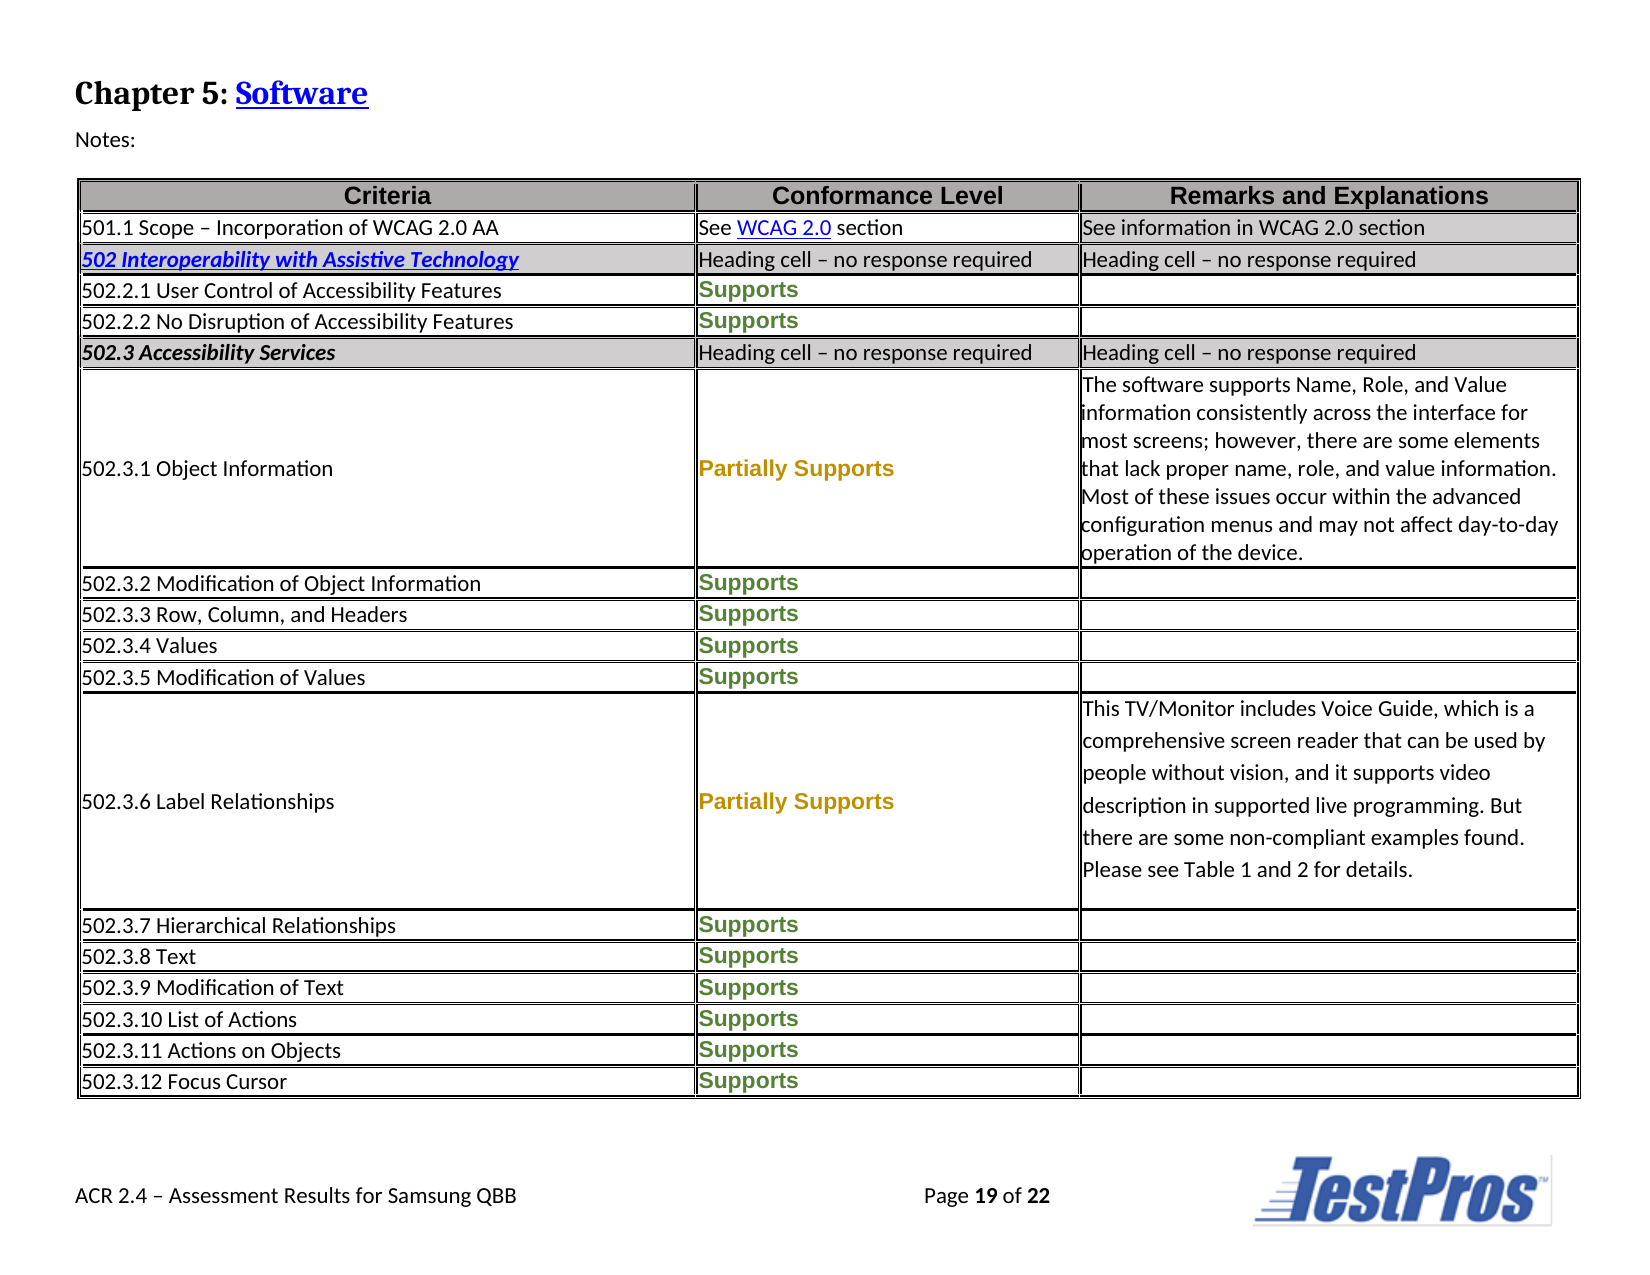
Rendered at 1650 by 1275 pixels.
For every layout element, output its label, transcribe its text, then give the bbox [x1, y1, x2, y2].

table_cell Supports [698, 911, 1078, 939]
table_cell [1082, 566, 1577, 597]
table_cell Heading cell – no response required [1082, 335, 1578, 367]
table_header Conformance Level [696, 180, 1080, 210]
table_cell [1082, 970, 1578, 1002]
table_cell [1082, 273, 1579, 304]
table_cell Supports [698, 569, 1078, 597]
table_cell Supports [698, 974, 1078, 1002]
table_cell [1080, 660, 1579, 691]
table_cell See WCAG 2.0 section [698, 214, 1078, 242]
table_cell 502.3.5 Modification of Values [79, 660, 696, 691]
table_cell [1082, 597, 1578, 628]
table_cell 502.3 Accessibility Services [81, 335, 694, 367]
table_cell Supports [698, 663, 1078, 691]
table_cell Supports [698, 1005, 1078, 1033]
subtitle Chapter 5: Software [75, 75, 1575, 113]
table_cell 502.3.12 Focus Cursor [81, 1064, 696, 1095]
table_cell This TV/Monitor includes Voice Guide, which is a comprehensive screen reader that can be used by people without vision, and it supports video description in supported live programming. But there are some non-compliant examples found. Please see Table 1 and 2 for details. [1082, 691, 1577, 908]
table_cell 502 Interoperability with Assistive Technology [79, 242, 696, 273]
table_cell 502.3.1 Object Information [79, 367, 696, 566]
table_cell 502.3.6 Label Relationships [81, 691, 694, 908]
table_cell Heading cell – no response required [1080, 242, 1579, 273]
table_cell 502.3.10 List of Actions [79, 1002, 696, 1033]
table_cell 502.2.2 No Disruption of Accessibility Features [81, 304, 694, 335]
table_cell [1082, 908, 1579, 939]
table_cell Supports [698, 276, 1078, 304]
table_cell Heading cell – no response required [698, 245, 1078, 273]
table_header Criteria [81, 180, 696, 210]
table_cell 502.2.1 User Control of Accessibility Features [79, 273, 694, 304]
table_cell 502.3.11 Actions on Objects [79, 1033, 694, 1064]
table_cell Supports [698, 1036, 1078, 1064]
table_cell [1082, 939, 1578, 970]
table_cell 502.3.7 Hierarchical Relationships [79, 908, 694, 939]
table_cell [1080, 1064, 1578, 1095]
table_header Remarks and Explanations [1080, 182, 1577, 210]
table_cell 501.1 Scope – Incorporation of WCAG 2.0 AA [81, 210, 694, 242]
table_cell 502.3.9 Modification of Text [81, 970, 694, 1002]
table_cell The software supports Name, Role, and Value information consistently across the interface for most screens; however, there are some elements that lack proper name, role, and value information. Most of these issues occur within the advanced configuration menus and may not affect day-to-day operation of the device. [1080, 367, 1579, 566]
table_cell Supports [696, 1064, 1080, 1095]
table_cell Supports [698, 308, 1078, 335]
table_cell 502.3.2 Modification of Object Information [81, 566, 694, 597]
table_cell [1082, 304, 1578, 335]
table_cell 502.3.8 Text [81, 939, 694, 970]
table_cell 502.3.3 Row, Column, and Headers [81, 597, 694, 628]
table_cell Supports [698, 943, 1078, 970]
table_cell 502.3.4 Values [81, 629, 694, 660]
table_cell See information in WCAG 2.0 section [1082, 210, 1578, 242]
table_cell Heading cell – no response required [698, 339, 1078, 367]
table_cell [1082, 629, 1578, 660]
table_cell [1080, 1002, 1579, 1033]
table_cell Supports [698, 632, 1078, 660]
table_cell Partially Supports [698, 694, 1078, 908]
table_cell [1082, 1033, 1579, 1064]
picture [1252, 1155, 1575, 1228]
text Notes: [75, 125, 1575, 153]
table_cell Partially Supports [698, 370, 1078, 566]
table_cell Supports [698, 601, 1078, 628]
